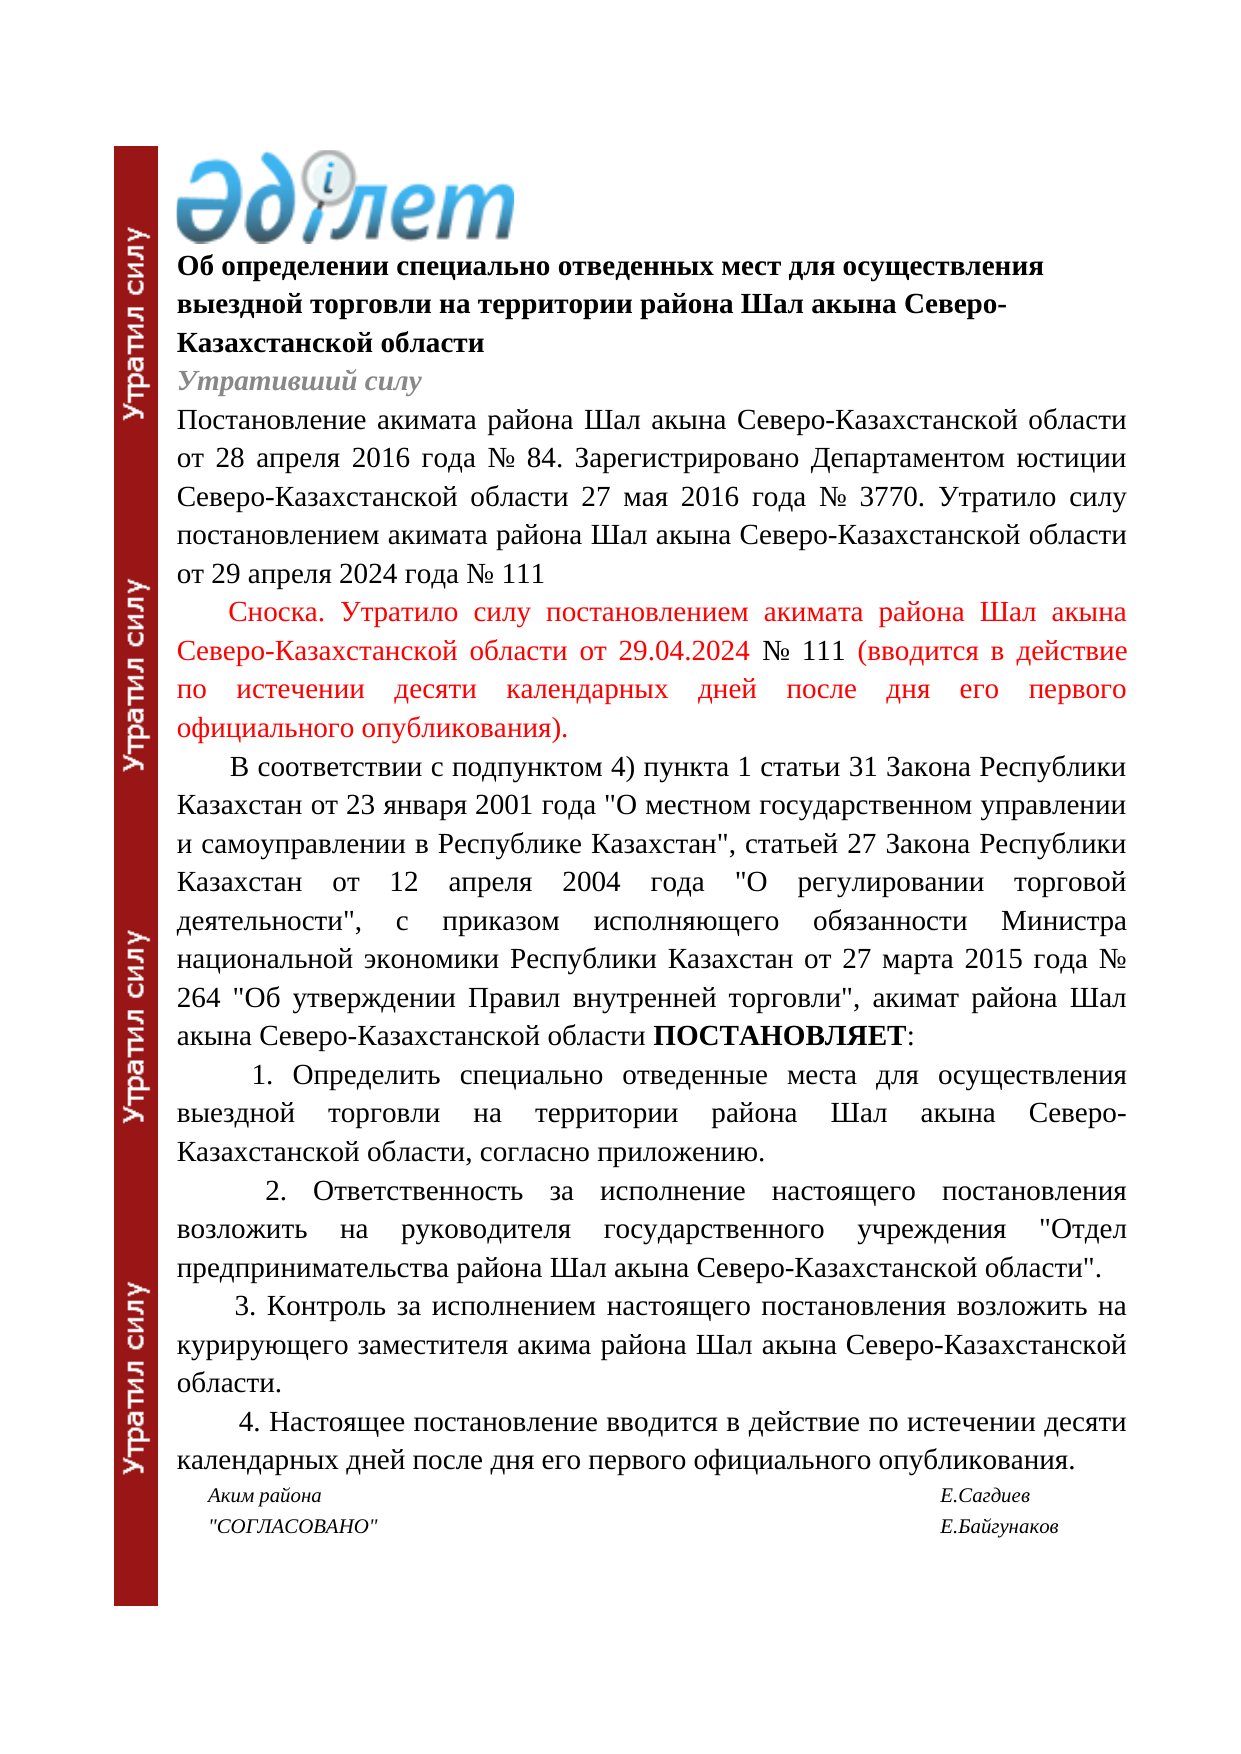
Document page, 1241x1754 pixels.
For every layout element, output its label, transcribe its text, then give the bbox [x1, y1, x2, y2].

text 1. Определить специально отведенные места для осуществления выездной торговли на территории района Шал акына Северо-Казахстанской области, согласно приложению. [112, 1057, 1128, 1168]
text Об определении специально отведенных мест для осуществления выездной торговли на территории района Шал акына Северо-Казахстанской области [112, 248, 1128, 358]
picture [114, 146, 158, 248]
text Утративший силу [112, 363, 1128, 397]
picture [114, 589, 158, 594]
picture [114, 358, 158, 363]
picture [114, 1399, 158, 1404]
text В соответствии с подпунктом 4) пункта 1 статьи 31 Закона Республики Казахстан от 23 января 2001 года "О местном государственном управлении и самоуправлении в Республике Казахстан", статьей 27 Закона Республики Казахстан от 12 апреля 2004 года "О регулировании торговой деятельности", с приказом исполняющего обязанности Министра национальной экономики Республики Казахстан от 27 марта 2015 года № 264 "Об утверждении Правил внутренней торговли", акимат района Шал акына Северо-Казахстанской области ПОСТАНОВЛЯЕТ: [112, 749, 1128, 1052]
picture [114, 1476, 158, 1481]
picture [114, 744, 158, 749]
table_header Аким района [101, 1481, 939, 1512]
picture [114, 1283, 158, 1288]
picture [114, 1575, 158, 1606]
text 3. Контроль за исполнением настоящего постановления возложить на курирующего заместителя акима района Шал акына Северо-Казахстанской области. [112, 1288, 1128, 1399]
table_header Е.Сагдиев [939, 1481, 1240, 1512]
picture [114, 397, 158, 402]
text 4. Настоящее постановление вводится в действие по истечении десяти календарных дней после дня его первого официального опубликования. [112, 1404, 1128, 1476]
text Постановление акимата района Шал акына Северо-Казахстанской области от 28 апреля 2016 года № 84. Зарегистрировано Департаментом юстиции Северо-Казахстанской области 27 мая 2016 года № 3770. Утратило силу постановлением акимата района Шал акына Северо-Казахстанской области от 29 апреля 2024 года № 111 [112, 402, 1128, 589]
text Сноска. Утратило силу постановлением акимата района Шал акына Северо-Казахстанской области от 29.04.2024 № 111 (вводится в действие по истечении десяти календарных дней после дня его первого официального опубликования). [112, 594, 1128, 744]
text 2. Ответственность за исполнение настоящего постановления возложить на руководителя государственного учреждения "Отдел предпринимательства района Шал акына Северо-Казахстанской области". [112, 1173, 1128, 1283]
picture [114, 1168, 158, 1173]
picture [114, 1052, 158, 1057]
table_cell Е.Байгунаков [939, 1512, 1240, 1575]
picture [176, 150, 515, 244]
